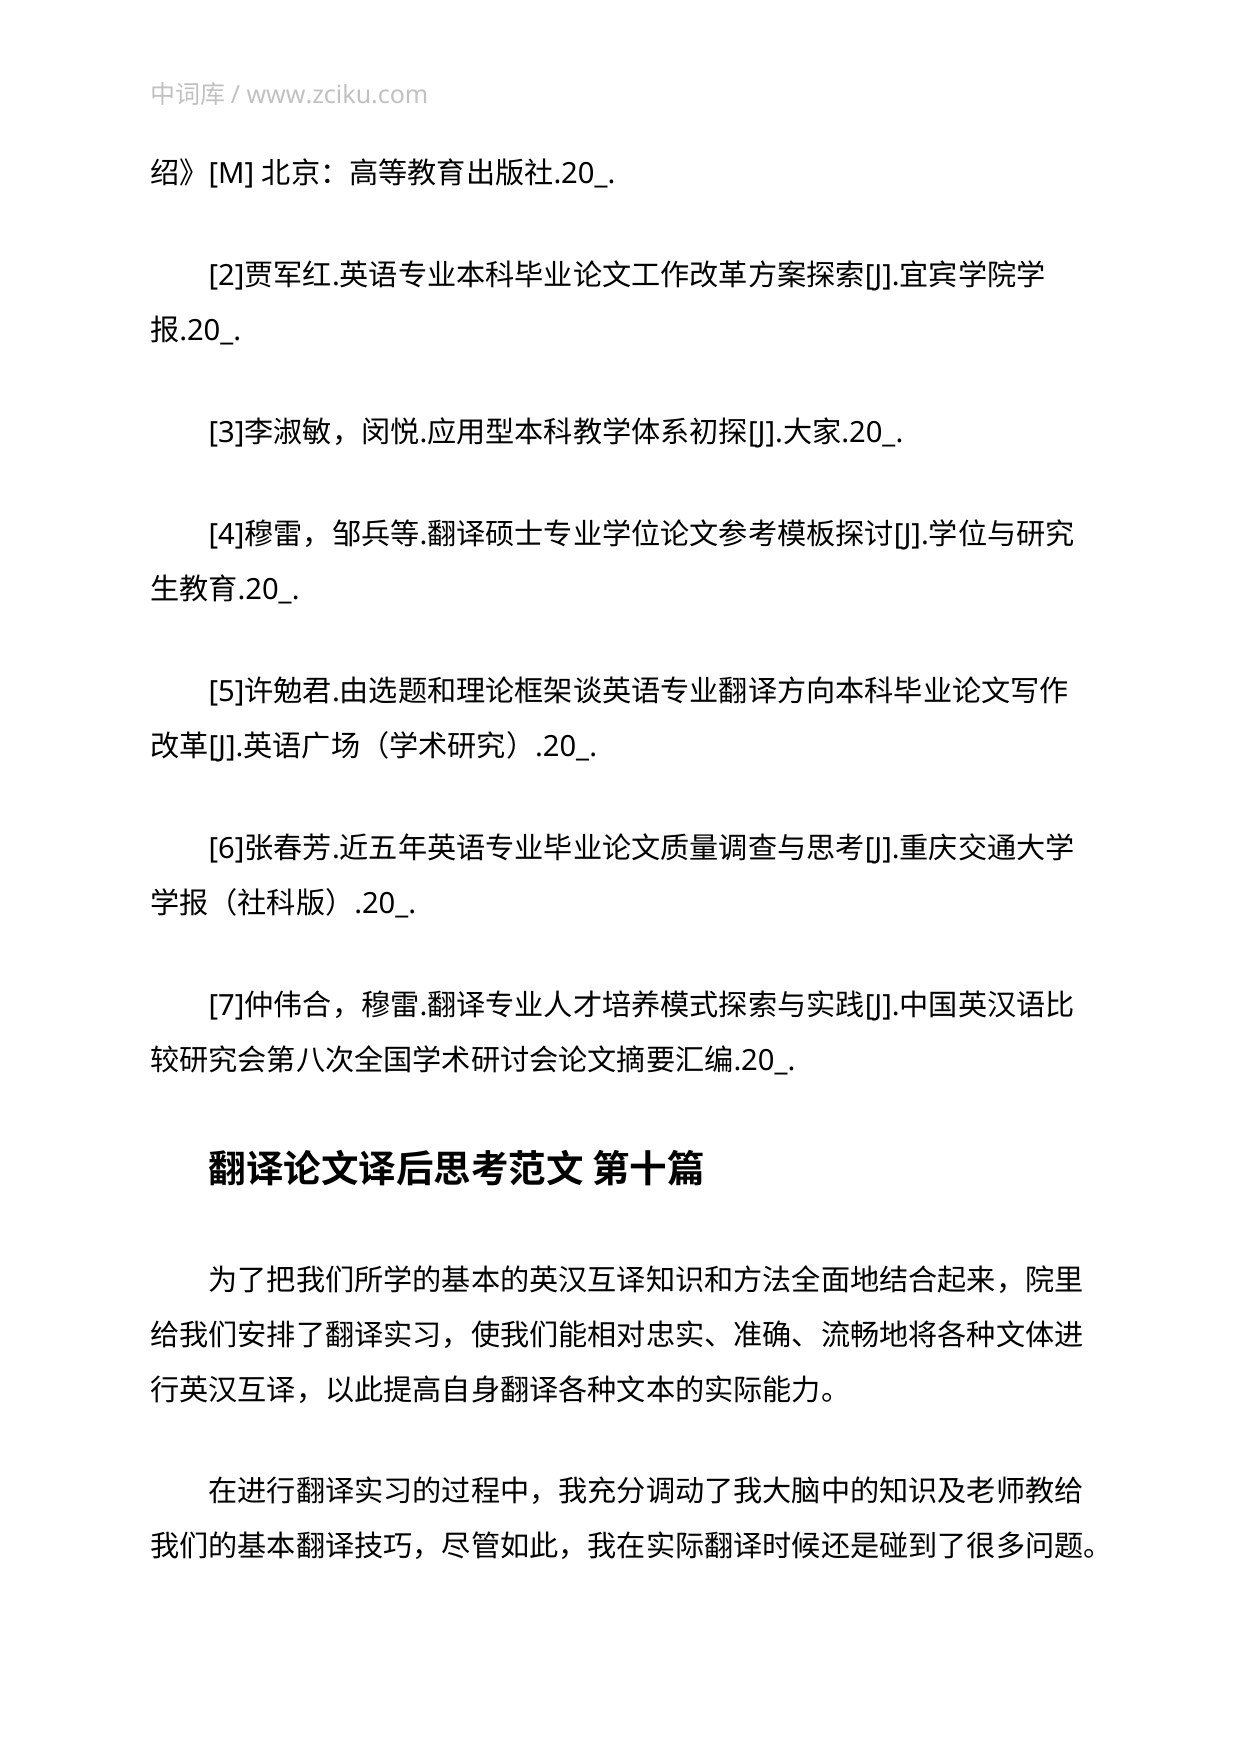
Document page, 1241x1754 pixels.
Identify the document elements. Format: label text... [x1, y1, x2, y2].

text [7]仲伟合，穆雷.翻译专业人才培养模式探索与实践[J].中国英汉语比较研究会第八次全国学术研讨会论文摘要汇编.20_. [150, 982, 1090, 1079]
text 为了把我们所学的基本的英汉互译知识和方法全面地结合起来，院里给我们安排了翻译实习，使我们能相对忠实、准确、流畅地将各种文体进行英汉互译，以此提高自身翻译各种文本的实际能力。 [150, 1256, 1090, 1408]
text [4]穆雷，邹兵等.翻译硕士专业学位论文参考模板探讨[J].学位与研究生教育.20_. [150, 511, 1090, 608]
text [3]李淑敏，闵悦.应用型本科教学体系初探[J].大家.20_. [150, 409, 1090, 451]
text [150, 1468, 1090, 1565]
text [2]贾军红.英语专业本科毕业论文工作改革方案探索[J].宜宾学院学报.20_. [150, 252, 1090, 349]
text 翻译论文译后思考范文 第十篇 [150, 1139, 1090, 1193]
text [6]张春芳.近五年英语专业毕业论文质量调查与思考[J].重庆交通大学学报（社科版）.20_. [150, 825, 1090, 922]
text [5]许勉君.由选题和理论框架谈英语专业翻译方向本科毕业论文写作改革[J].英语广场（学术研究）.20_. [150, 668, 1090, 765]
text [150, 150, 1090, 192]
